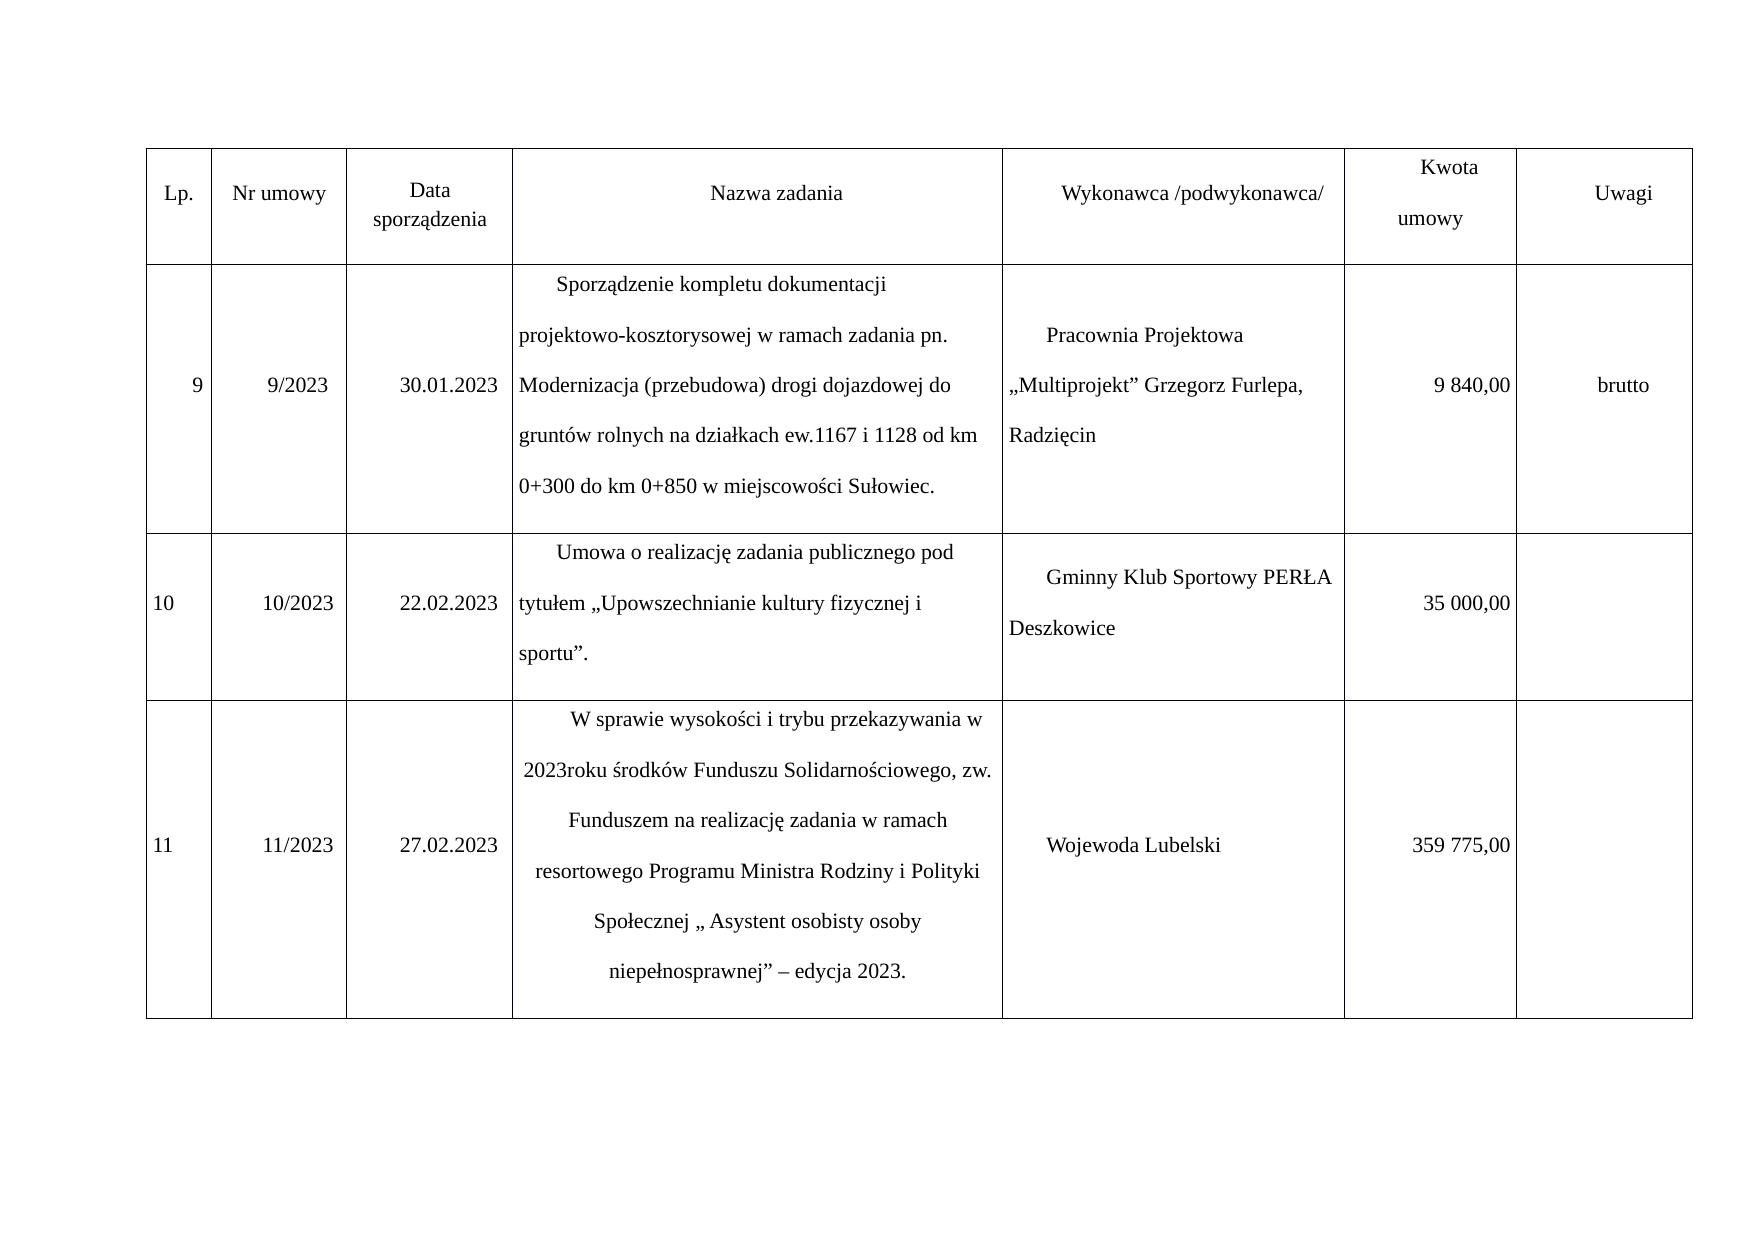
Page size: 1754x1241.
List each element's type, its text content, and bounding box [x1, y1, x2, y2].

table_cell 9 840,00 [1345, 265, 1516, 532]
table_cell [1003, 265, 1344, 532]
table_header Kwota umowy [1345, 149, 1516, 264]
table_cell 359 775,00 [1345, 701, 1516, 1018]
table_cell 11 [147, 701, 211, 1018]
table_cell 10/2023 [212, 534, 346, 699]
table_cell 9/2023 [212, 265, 346, 532]
table_cell Sporządzenie kompletu dokumentacji projektowo-kosztorysowej w ramach zadania pn. Modernizacja (przebudowa) drogi dojazdowej do gruntów rolnych na działkach ew.1167 i 1128 od km 0+300 do km 0+850 w miejscowości Sułowiec. [513, 265, 1002, 532]
table_header Nr umowy [212, 149, 346, 264]
table_header Uwagi [1517, 149, 1692, 264]
table_header Data sporządzenia [347, 149, 512, 264]
table_cell Gminny Klub Sportowy PERŁA Deszkowice [1003, 534, 1344, 699]
table_cell 10 [147, 534, 211, 699]
table_cell 11/2023 [212, 701, 346, 1018]
table_cell Wojewoda Lubelski [1003, 701, 1344, 1018]
table_cell 35 000,00 [1345, 534, 1516, 699]
table_header Lp. [147, 149, 211, 264]
table_header Nazwa zadania [513, 149, 1002, 264]
table_cell Umowa o realizację zadania publicznego pod tytułem „Upowszechnianie kultury fizycznej i sportu”. [513, 534, 1002, 699]
table_cell 30.01.2023 [347, 265, 512, 532]
table_cell brutto [1517, 265, 1692, 532]
table_cell [1517, 701, 1692, 1018]
table_header Wykonawca /podwykonawca/ [1003, 149, 1344, 264]
table_cell W sprawie wysokości i trybu przekazywania w 2023roku środków Funduszu Solidarnościowego, zw. Funduszem na realizację zadania w ramach resortowego Programu Ministra Rodziny i Polityki Społecznej „ Asystent osobisty osoby niepełnosprawnej” – edycja 2023. [513, 701, 1002, 1018]
table_cell 27.02.2023 [347, 701, 512, 1018]
table_cell 9 [147, 265, 211, 532]
table_cell [1517, 534, 1692, 699]
table_cell 22.02.2023 [347, 534, 512, 699]
